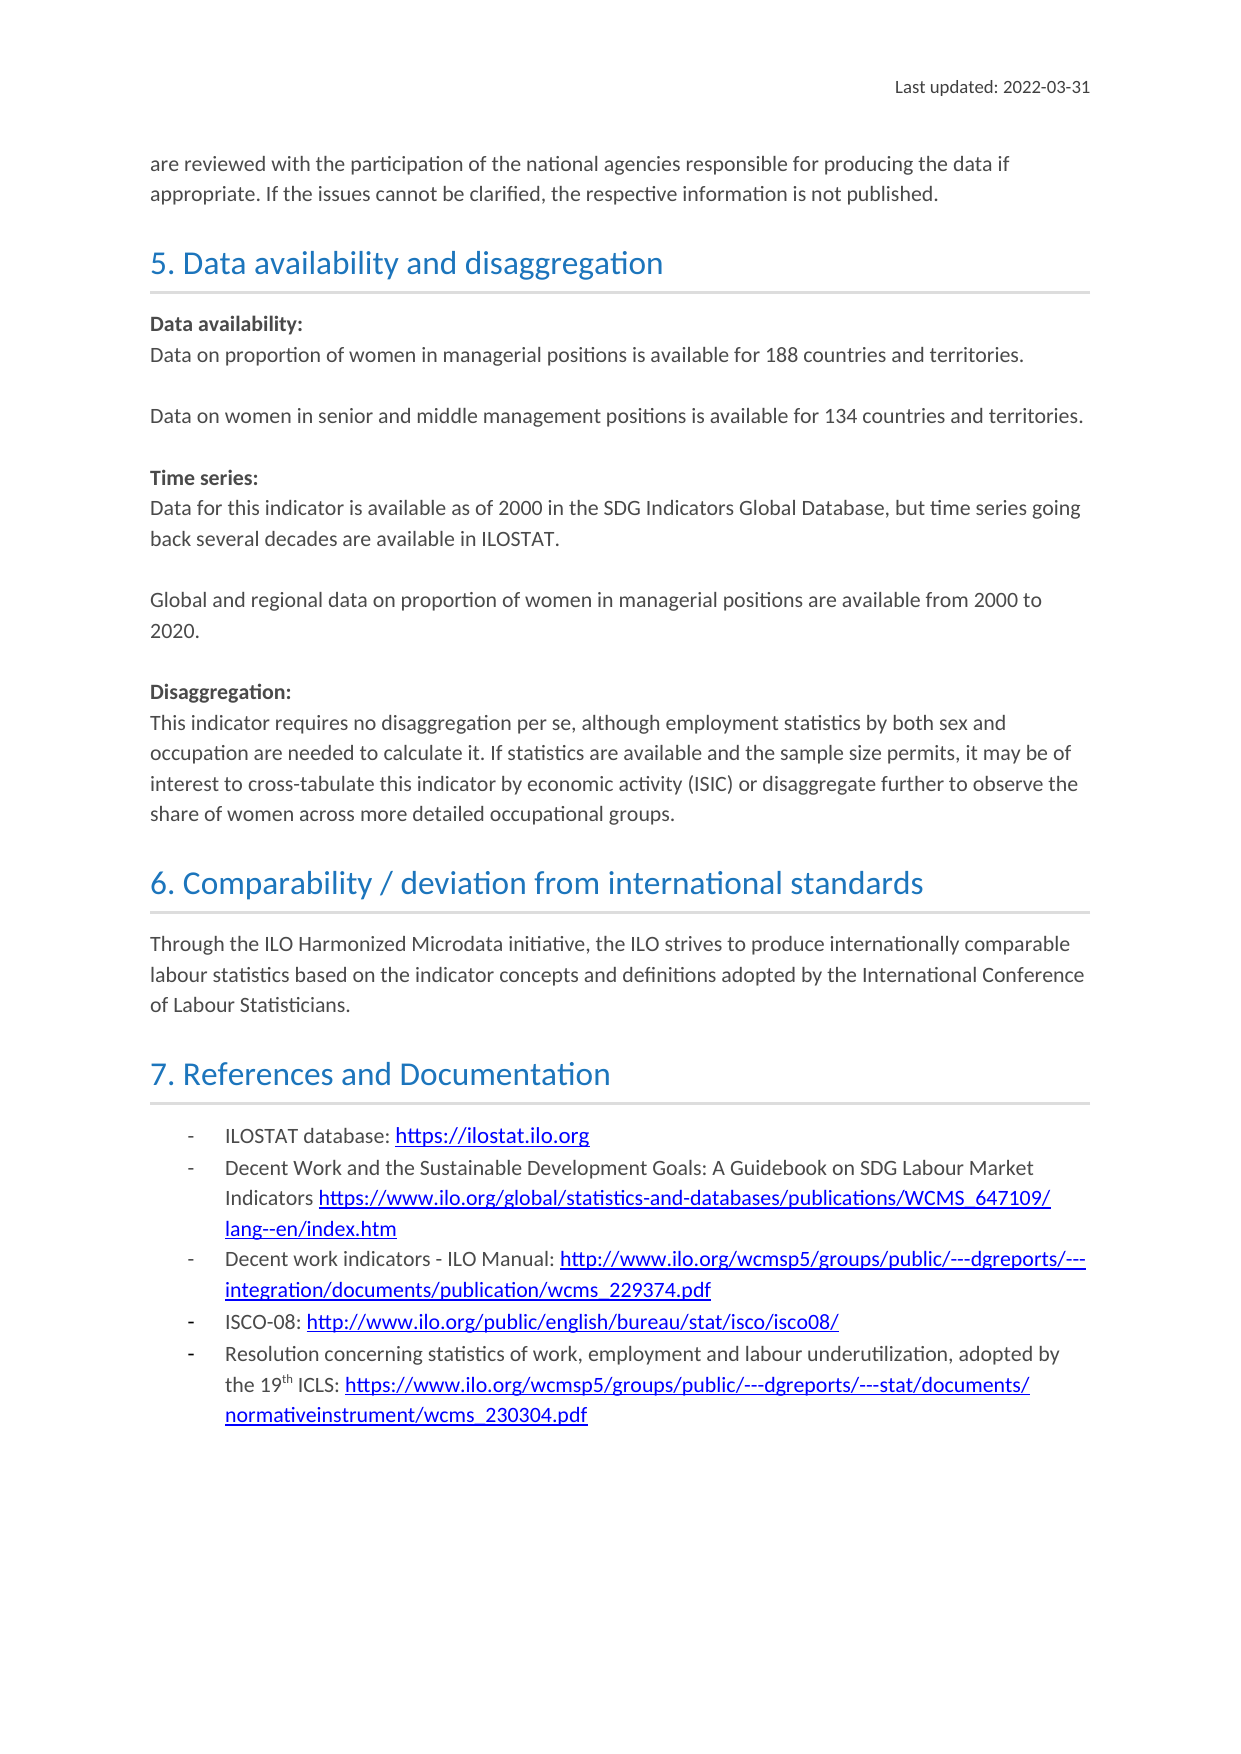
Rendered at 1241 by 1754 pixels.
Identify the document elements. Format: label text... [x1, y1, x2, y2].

list Decent Work and the Sustainable Development Goals: A Guidebook on SDG Labour Market Indicators https://www.ilo.org/global/statistics-and-databases/publications/WCMS_647109/lang--en/index.htm [187, 1154, 1090, 1242]
text Data on women in senior and middle management positions is available for 134 countries and territories. [150, 402, 1090, 429]
text 5. Data availability and disaggregation [150, 242, 1090, 291]
text Global and regional data on proportion of women in managerial positions are available from 2000 to 2020. [150, 586, 1090, 643]
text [150, 150, 1090, 207]
text Through the ILO Harmonized Microdata initiative, the ILO strives to produce internationally comparable labour statistics based on the indicator concepts and definitions adopted by the International Conference of Labour Statisticians. [150, 930, 1090, 1018]
text Data for this indicator is available as of 2000 in the SDG Indicators Global Database, but time series going back several decades are available in ILOSTAT. [150, 494, 1090, 552]
list Decent work indicators - ILO Manual: http://www.ilo.org/wcmsp5/groups/public/---dgreports/---integration/documents/publication/wcms_229374.pdf [187, 1246, 1090, 1303]
list ISCO-08: http://www.ilo.org/public/english/bureau/stat/isco/isco08/ [187, 1307, 1090, 1335]
text 6. Comparability / deviation from international standards [150, 862, 1090, 911]
text Time series: [150, 464, 1090, 490]
text Disaggregation: [150, 678, 1090, 705]
list ILOSTAT database: https://ilostat.ilo.org [187, 1122, 1090, 1149]
list Resolution concerning statistics of work, employment and labour underutilization, adopted by the 19th ICLS: https://www.ilo.org/wcmsp5/groups/public/---dgreports/---stat/documents/normativeinstrument/wcms_230304.pdf [187, 1339, 1090, 1428]
text Data on proportion of women in managerial positions is available for 188 countries and territories. [150, 341, 1090, 368]
text This indicator requires no disaggregation per se, although employment statistics by both sex and occupation are needed to calculate it. If statistics are available and the sample size permits, it may be of interest to cross-tabulate this indicator by economic activity (ISIC) or disaggregate further to observe the share of women across more detailed occupational groups. [150, 709, 1090, 827]
text Data availability: [150, 311, 1090, 337]
text 7. References and Documentation [150, 1053, 1090, 1102]
